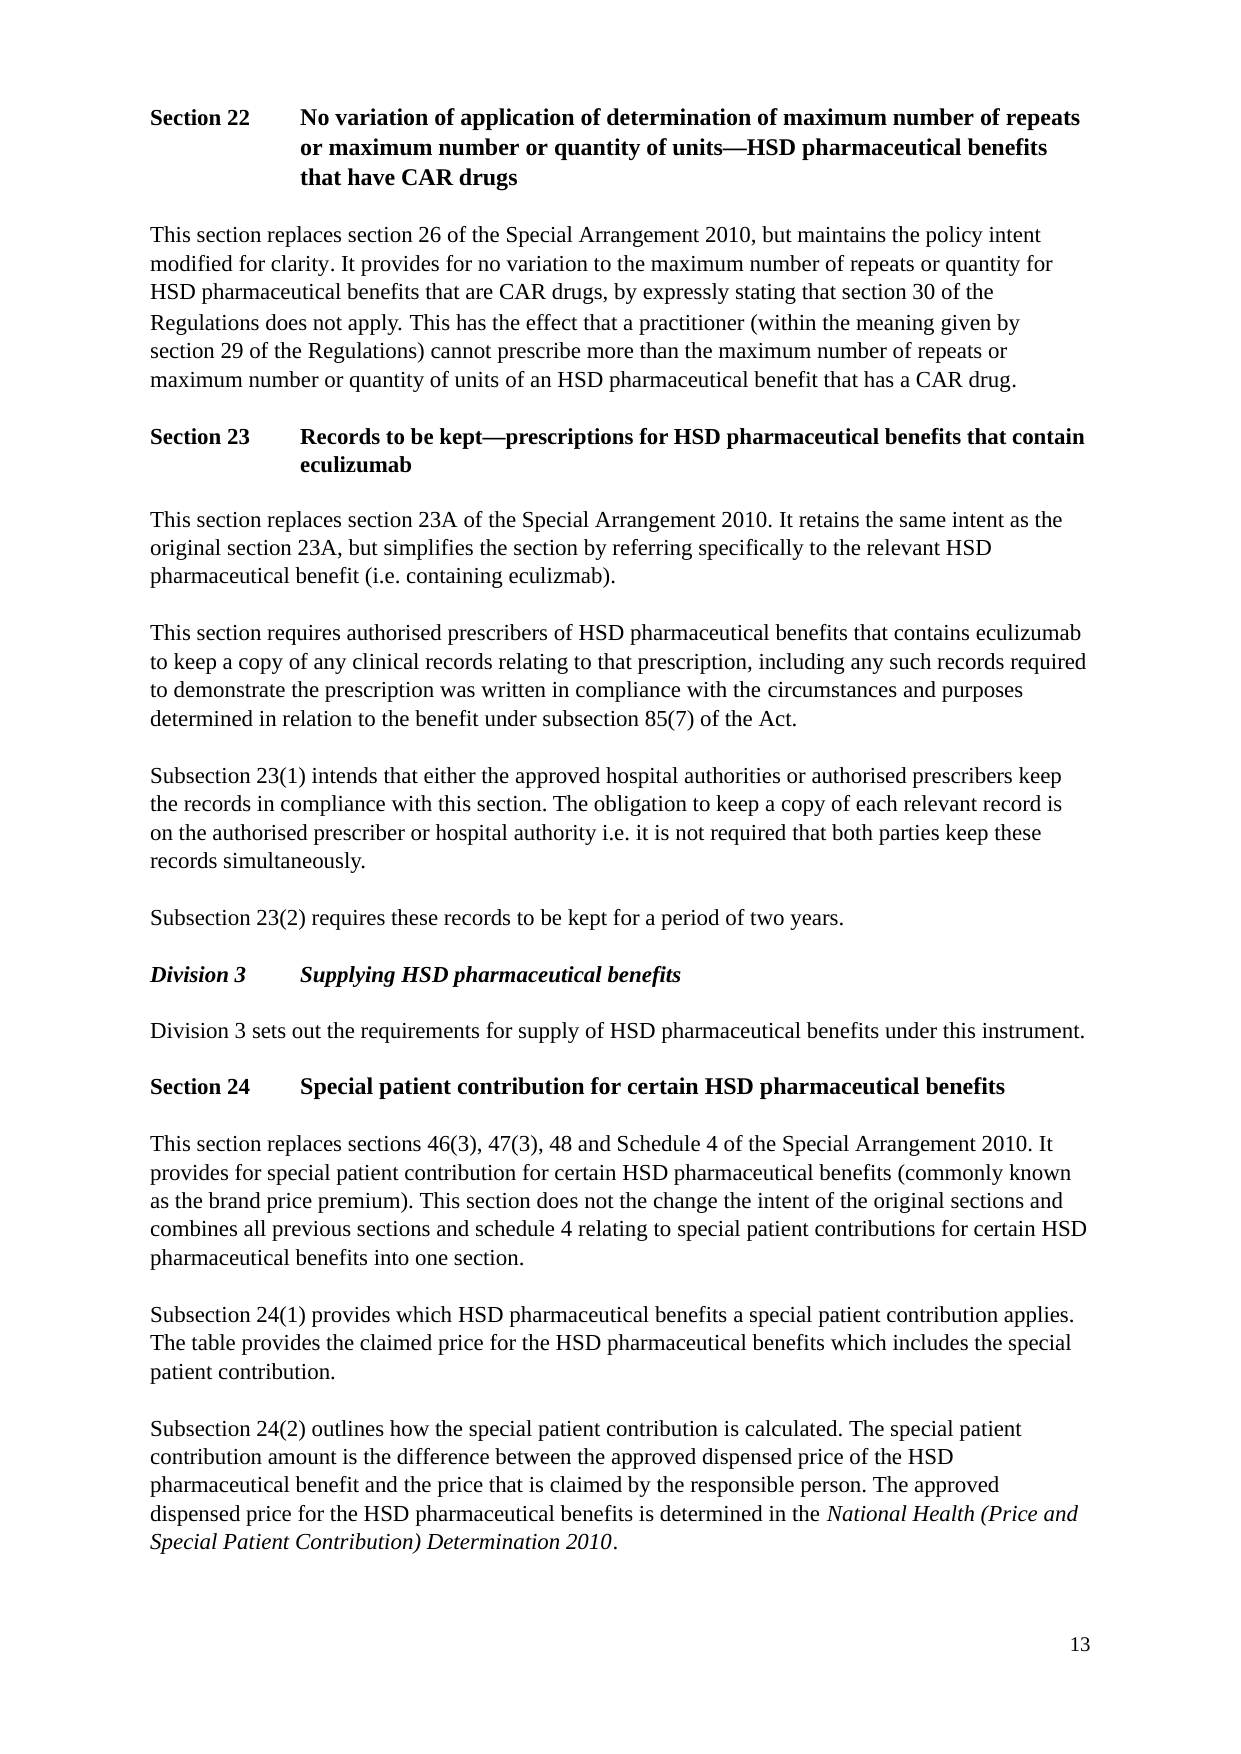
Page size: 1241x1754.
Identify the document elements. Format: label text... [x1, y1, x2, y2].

text Subsection 24(2) outlines how the special patient contribution is calculated. The special patient contribution amount is the difference between the approved dispensed price of the HSD pharmaceutical benefit and the price that is claimed by the responsible person. The approved dispensed price for the HSD pharmaceutical benefits is determined in the National Health (Price and Special Patient Contribution) Determination 2010. [150, 1414, 1090, 1555]
text Section 23 Records to be kept—prescriptions for HSD pharmaceutical benefits that contain eculizumab [150, 423, 1090, 478]
text This section replaces sections 46(3), 47(3), 48 and Schedule 4 of the Special Arrangement 2010. It provides for special patient contribution for certain HSD pharmaceutical benefits (commonly known as the brand price premium). This section does not the change the intent of the original sections and combines all previous sections and schedule 4 relating to special patient contributions for certain HSD pharmaceutical benefits into one section. [150, 1130, 1090, 1270]
text This section replaces section 26 of the Special Arrangement 2010, but maintains the policy intent modified for clarity. It provides for no variation to the maximum number of repeats or quantity for HSD pharmaceutical benefits that are CAR drugs, by expressly stating that section 30 of the Regulations does not apply. This has the effect that a practitioner (within the meaning given by section 29 of the Regulations) cannot prescribe more than the maximum number of repeats or maximum number or quantity of units of an HSD pharmaceutical benefit that has a CAR drug. [150, 221, 1090, 392]
text Section 24 Special patient contribution for certain HSD pharmaceutical benefits [150, 1072, 1090, 1099]
text This section requires authorised prescribers of HSD pharmaceutical benefits that contains eculizumab to keep a copy of any clinical records relating to that prescription, including any such records required to demonstrate the prescription was written in compliance with the circumstances and purposes determined in relation to the benefit under subsection 85(7) of the Act. [150, 619, 1090, 731]
text Section 22 No variation of application of determination of maximum number of repeats or maximum number or quantity of units—HSD pharmaceutical benefits that have CAR drugs [150, 103, 1090, 191]
text Subsection 23(2) requires these records to be kept for a period of two years. [150, 904, 1090, 930]
text This section replaces section 23A of the Special Arrangement 2010. It retains the same intent as the original section 23A, but simplifies the section by referring specifically to the relevant HSD pharmaceutical benefit (i.e. containing eculizmab). [150, 506, 1090, 589]
text Subsection 24(1) provides which HSD pharmaceutical benefits a special patient contribution applies. The table provides the claimed price for the HSD pharmaceutical benefits which includes the special patient contribution. [150, 1301, 1090, 1384]
text Division 3 sets out the requirements for supply of HSD pharmaceutical benefits under this instrument. [150, 1018, 1090, 1044]
text Division 3 Supplying HSD pharmaceutical benefits [150, 961, 1090, 987]
text Subsection 23(1) intends that either the approved hospital authorities or authorised prescribers keep the records in compliance with this section. The obligation to keep a copy of each relevant record is on the authorised prescriber or hospital authority i.e. it is not required that both parties keep these records simultaneously. [150, 762, 1090, 873]
